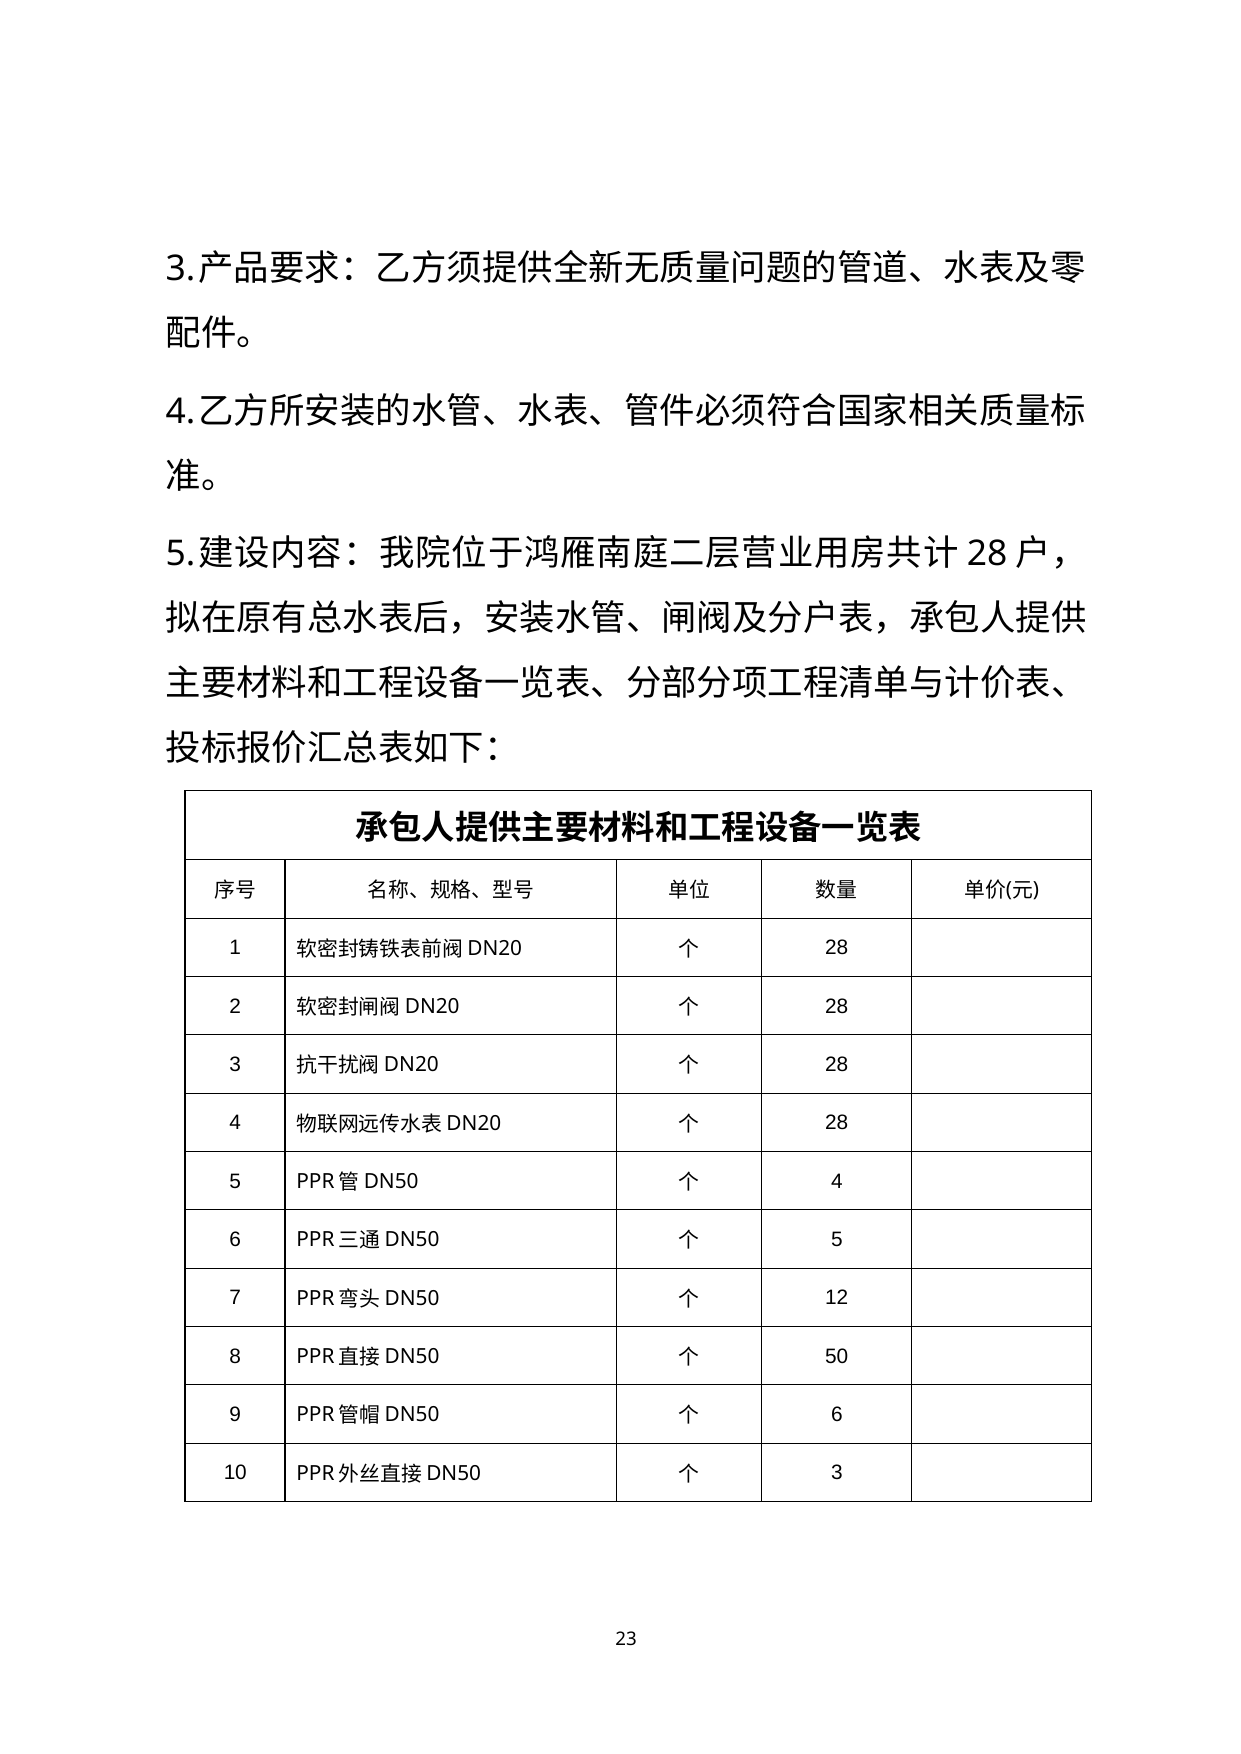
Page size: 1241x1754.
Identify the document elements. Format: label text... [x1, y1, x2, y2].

table_header 承包人提供主要材料和工程设备一览表 [186, 791, 1091, 859]
table_cell 28 [762, 977, 911, 1034]
table_cell [912, 1327, 1091, 1384]
table_cell [912, 1385, 1091, 1442]
table_cell 12 [762, 1269, 911, 1326]
table_cell 28 [762, 919, 911, 976]
table_cell 个 [617, 1327, 761, 1384]
table_cell [912, 1269, 1091, 1326]
table_cell 4 [186, 1094, 284, 1151]
table_cell [912, 1152, 1091, 1209]
table_cell [912, 1210, 1091, 1267]
table_cell 数量 [762, 860, 911, 917]
table_cell 个 [617, 1035, 761, 1092]
table_cell 个 [617, 1094, 761, 1151]
table_cell 序号 [186, 860, 284, 917]
table_cell 软密封闸阀DN20 [286, 977, 616, 1034]
table_cell PPR直接DN50 [286, 1327, 616, 1384]
table_cell [912, 1444, 1091, 1501]
list 产品要求：乙方须提供全新无质量问题的管道、水表及零配件。 [165, 233, 1087, 363]
table_cell 个 [617, 977, 761, 1034]
table_cell 3 [762, 1444, 911, 1501]
table_cell 10 [186, 1444, 284, 1501]
table_cell 6 [762, 1385, 911, 1442]
table_cell 5 [186, 1152, 284, 1209]
table_cell [912, 919, 1091, 976]
table_cell 名称、规格、型号 [286, 860, 616, 917]
table_cell 个 [617, 919, 761, 976]
table_cell 50 [762, 1327, 911, 1384]
table_cell 3 [186, 1035, 284, 1092]
table_cell 4 [762, 1152, 911, 1209]
table_cell PPR弯头DN50 [286, 1269, 616, 1326]
table_cell 6 [186, 1210, 284, 1267]
table_cell 7 [186, 1269, 284, 1326]
table_cell PPR外丝直接DN50 [286, 1444, 616, 1501]
list 乙方所安装的水管、水表、管件必须符合国家相关质量标准。 [165, 375, 1087, 505]
table_cell 28 [762, 1094, 911, 1151]
table_cell PPR管帽DN50 [286, 1385, 616, 1442]
table_cell 9 [186, 1385, 284, 1442]
table_cell 个 [617, 1152, 761, 1209]
table_cell [912, 1035, 1091, 1092]
table_cell 物联网远传水表DN20 [286, 1094, 616, 1151]
table_cell 软密封铸铁表前阀DN20 [286, 919, 616, 976]
table_cell 28 [762, 1035, 911, 1092]
list 建设内容：我院位于鸿雁南庭二层营业用房共计28户，拟在原有总水表后，安装水管、闸阀及分户表，承包人提供主要材料和工程设备一览表、分部分项工程清单与计价表、投标报价汇总表如下： [165, 518, 1087, 778]
table_cell 5 [762, 1210, 911, 1267]
table_cell 2 [186, 977, 284, 1034]
table_cell [912, 1094, 1091, 1151]
table_cell 抗干扰阀DN20 [286, 1035, 616, 1092]
table_cell 个 [617, 1269, 761, 1326]
table_cell 个 [617, 1385, 761, 1442]
table_cell 单价(元) [912, 860, 1091, 917]
table_cell 单位 [617, 860, 761, 917]
table_cell 1 [186, 919, 284, 976]
table_cell PPR管DN50 [286, 1152, 616, 1209]
table_cell 个 [617, 1444, 761, 1501]
table_cell 8 [186, 1327, 284, 1384]
table_cell PPR三通DN50 [286, 1210, 616, 1267]
table_cell [912, 977, 1091, 1034]
table_cell 个 [617, 1210, 761, 1267]
